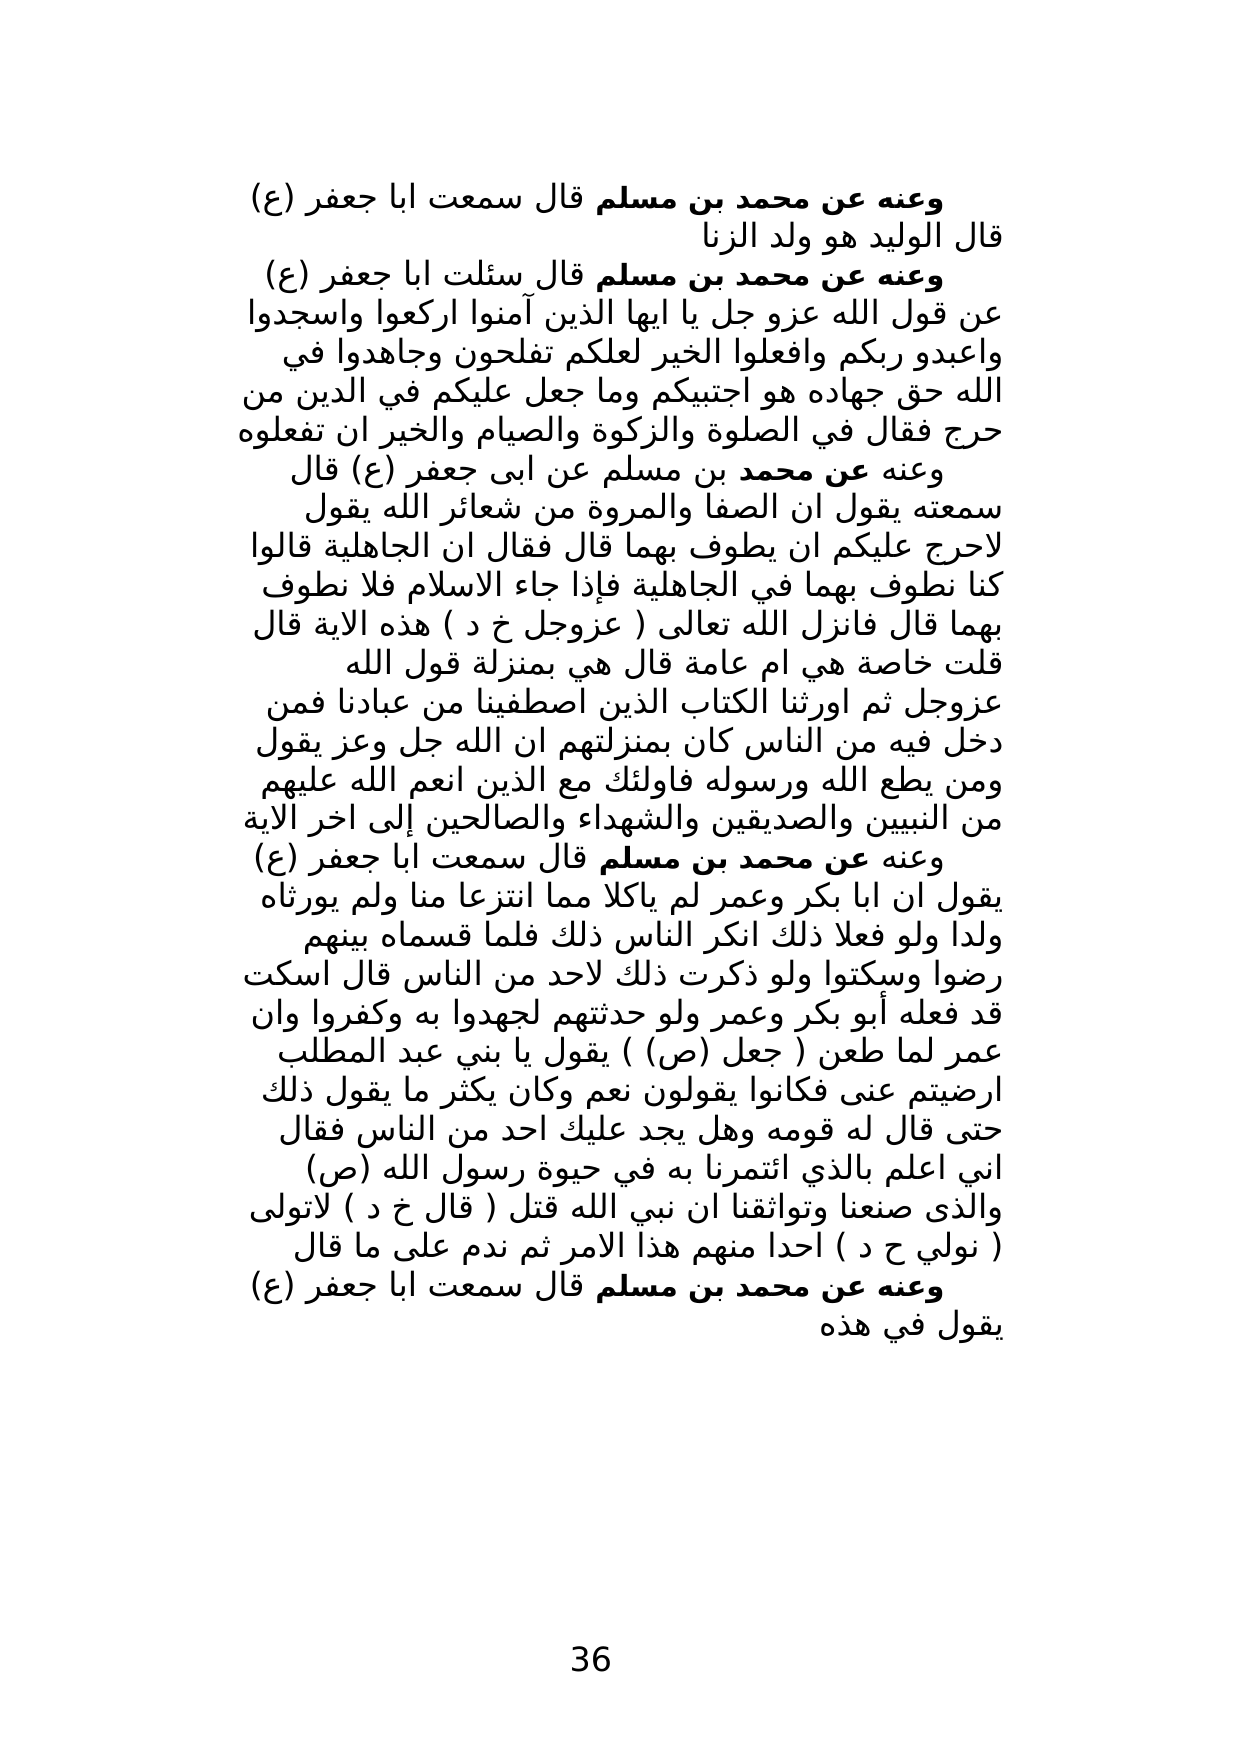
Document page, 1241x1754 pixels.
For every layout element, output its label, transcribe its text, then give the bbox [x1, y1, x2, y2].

text وعنه عن محمد بن مسلم قال سمعت ابا جعفر (ع) قال الوليد هو ولد الزنا [236, 177, 1004, 255]
text وعنه عن محمد بن مسلم قال سمعت ابا جعفر (ع) يقول في هذه [236, 1265, 1004, 1343]
text وعنه عن محمد بن مسلم عن ابى جعفر (ع) قال سمعته يقول ان الصفا والمروة من شعائر الله يقول لاحرج عليكم ان يطوف بهما قال فقال ان الجاهلية قالوا كنا نطوف بهما في الجاهلية فإذا جاء الاسلام فلا نطوف بهما قال فانزل الله تعالى ( عزوجل خ د ) هذه الاية قال قلت خاصة هي ام عامة قال هي بمنزلة قول الله عزوجل ثم اورثنا الكتاب الذين اصطفينا من عبادنا فمن دخل فيه من الناس كان بمنزلتهم ان الله جل وعز يقول ومن يطع الله ورسوله فاولئك مع الذين انعم الله عليهم من النبيين والصديقين والشهداء والصالحين إلى اخر الاية [236, 449, 1004, 838]
text وعنه عن محمد بن مسلم قال سئلت ابا جعفر (ع) عن قول الله عزو جل يا ايها الذين آمنوا اركعوا واسجدوا واعبدو ربكم وافعلوا الخير لعلكم تفلحون وجاهدوا في الله حق جهاده هو اجتبيكم وما جعل عليكم في الدين من حرج فقال في الصلوة والزكوة والصيام والخير ان تفعلوه [236, 255, 1004, 449]
text وعنه عن محمد بن مسلم قال سمعت ابا جعفر (ع) يقول ان ابا بكر وعمر لم ياكلا مما انتزعا منا ولم يورثاه ولدا ولو فعلا ذلك انكر الناس ذلك فلما قسماه بينهم رضوا وسكتوا ولو ذكرت ذلك لاحد من الناس قال اسكت قد فعله أبو بكر وعمر ولو حدثتهم لجهدوا به وكفروا وان عمر لما طعن ( جعل (ص) ) يقول يا بني عبد المطلب ارضيتم عنى فكانوا يقولون نعم وكان يكثر ما يقول ذلك حتى قال له قومه وهل يجد عليك احد من الناس فقال اني اعلم بالذي ائتمرنا به في حيوة رسول الله (ص) والذى صنعنا وتواثقنا ان نبي الله قتل ( قال خ د ) لاتولى ( نولي ح د ) احدا منهم هذا الامر ثم ندم على ما قال [236, 838, 1004, 1265]
